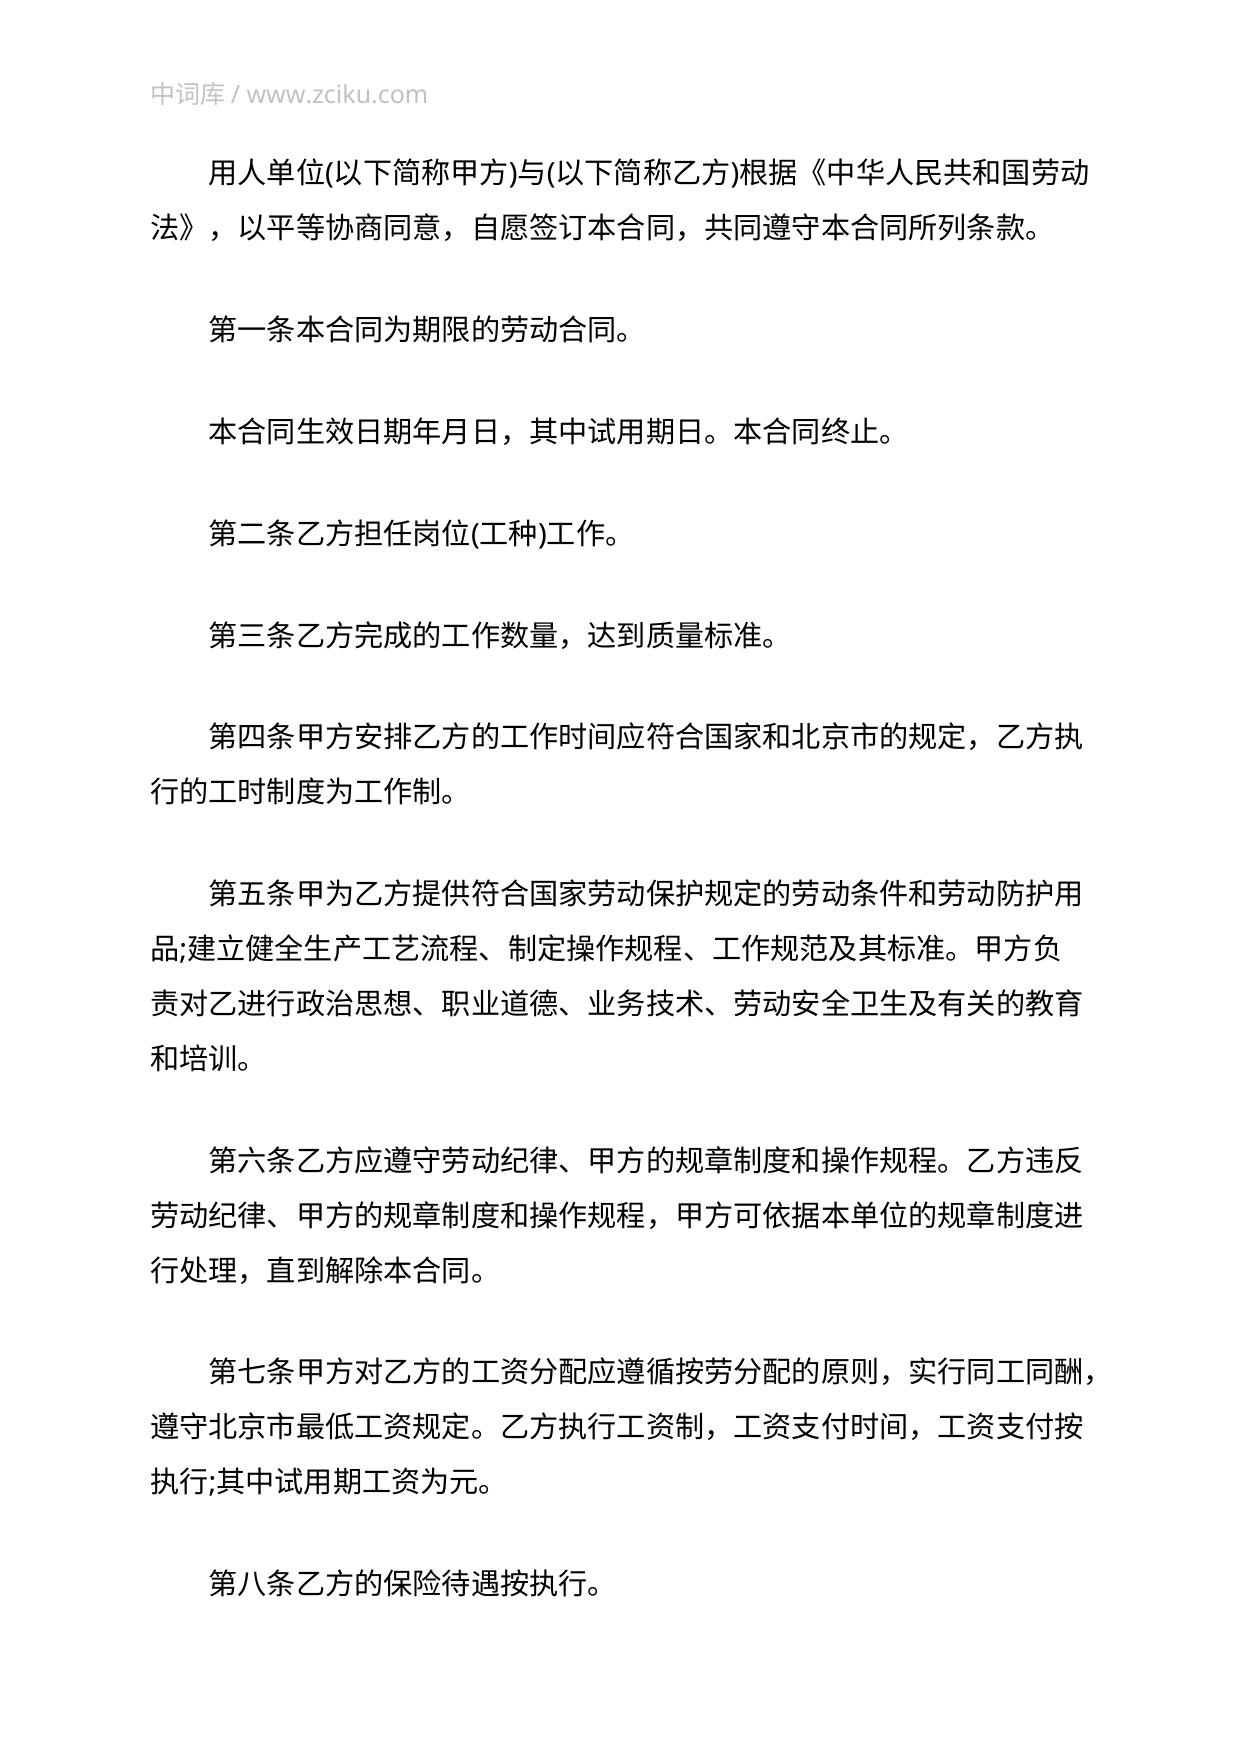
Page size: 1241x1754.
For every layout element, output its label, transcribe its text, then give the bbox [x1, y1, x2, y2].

text 第四条甲方安排乙方的工作时间应符合国家和北京市的规定，乙方执行的工时制度为工作制。 [150, 714, 1090, 811]
text 第七条甲方对乙方的工资分配应遵循按劳分配的原则，实行同工同酬，遵守北京市最低工资规定。乙方执行工资制，工资支付时间，工资支付按执行;其中试用期工资为元。 [150, 1349, 1090, 1501]
text 第三条乙方完成的工作数量，达到质量标准。 [150, 612, 1090, 654]
text 本合同生效日期年月日，其中试用期日。本合同终止。 [150, 408, 1090, 451]
text 第五条甲为乙方提供符合国家劳动保护规定的劳动条件和劳动防护用品;建立健全生产工艺流程、制定操作规程、工作规范及其标准。甲方负责对乙进行政治思想、职业道德、业务技术、劳动安全卫生及有关的教育和培训。 [150, 871, 1090, 1078]
text 第一条本合同为期限的劳动合同。 [150, 307, 1090, 349]
text 第八条乙方的保险待遇按执行。 [150, 1561, 1090, 1603]
text 用人单位(以下简称甲方)与(以下简称乙方)根据《中华人民共和国劳动法》，以平等协商同意，自愿签订本合同，共同遵守本合同所列条款。 [150, 150, 1090, 247]
text 第六条乙方应遵守劳动纪律、甲方的规章制度和操作规程。乙方违反劳动纪律、甲方的规章制度和操作规程，甲方可依据本单位的规章制度进行处理，直到解除本合同。 [150, 1137, 1090, 1289]
text 第二条乙方担任岗位(工种)工作。 [150, 510, 1090, 553]
